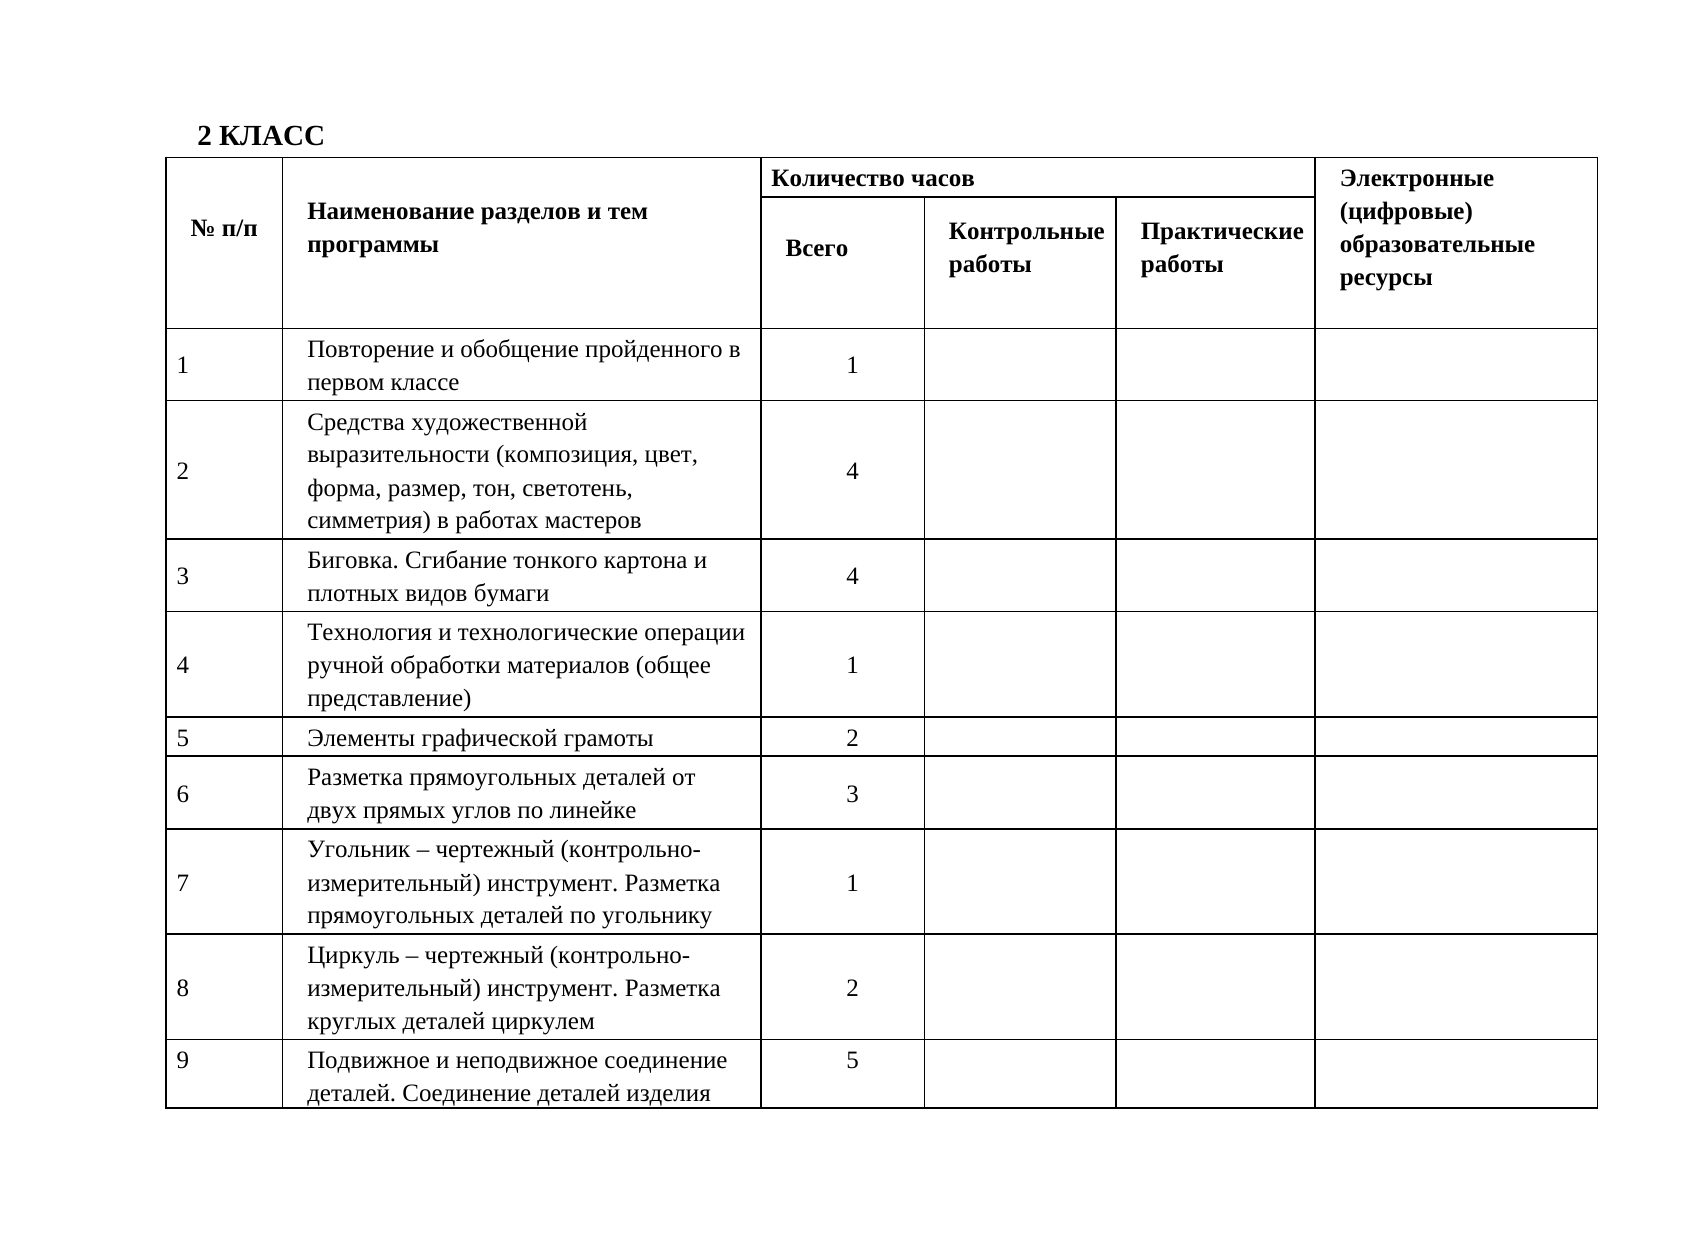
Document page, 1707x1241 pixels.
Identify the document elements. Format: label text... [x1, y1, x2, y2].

table_header Наименование разделов и тем программы [283, 158, 760, 327]
table_cell [1117, 757, 1314, 828]
table_cell [1316, 540, 1597, 611]
table_cell [1316, 830, 1597, 933]
table_cell Средства художественной выразительности (композиция, цвет, форма, размер, тон, светотень, симметрия) в работах мастеров [283, 401, 760, 538]
table_cell 2 [762, 718, 924, 755]
text 2 КЛАСС [190, 118, 1618, 152]
table_cell [1117, 612, 1314, 716]
table_cell Элементы графической грамоты [283, 718, 760, 755]
table_cell 4 [167, 612, 282, 716]
table_cell 4 [762, 540, 924, 611]
table_cell [1316, 612, 1597, 716]
table_cell [1316, 757, 1597, 828]
table_cell 5 [167, 718, 282, 755]
table_cell [925, 830, 1115, 933]
table_cell [1117, 401, 1314, 538]
table_cell [1117, 1040, 1314, 1107]
table_cell Всего [762, 198, 924, 327]
table_cell [1316, 1040, 1597, 1107]
table_cell Разметка прямоугольных деталей от двух прямых углов по линейке [283, 757, 760, 828]
table_cell [1316, 935, 1597, 1039]
table_cell 1 [762, 329, 924, 400]
table_cell [1316, 718, 1597, 755]
table_cell Повторение и обобщение пройденного в первом классе [283, 329, 760, 400]
table_cell [1316, 329, 1597, 400]
table_cell 6 [167, 757, 282, 828]
table_cell [925, 1040, 1115, 1107]
table_cell [925, 718, 1115, 755]
table_cell 8 [167, 935, 282, 1039]
table_cell 5 [762, 1040, 924, 1107]
table_cell 7 [167, 830, 282, 933]
table_cell Циркуль – чертежный (контрольно-измерительный) инструмент. Разметка круглых деталей циркулем [283, 935, 760, 1039]
table_cell 9 [167, 1040, 282, 1107]
table_cell 1 [762, 612, 924, 716]
table_cell Технология и технологические операции ручной обработки материалов (общее представление) [283, 612, 760, 716]
table_cell Практические работы [1117, 198, 1314, 327]
table_cell Биговка. Сгибание тонкого картона и плотных видов бумаги [283, 540, 760, 611]
table_cell [925, 612, 1115, 716]
table_cell 1 [762, 830, 924, 933]
table_cell 2 [762, 935, 924, 1039]
table_cell [1117, 540, 1314, 611]
table_header № п/п [167, 158, 282, 327]
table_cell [283, 1040, 760, 1107]
table_cell [1117, 329, 1314, 400]
table_cell [1117, 830, 1314, 933]
table_cell [925, 935, 1115, 1039]
table_cell [925, 401, 1115, 538]
table_cell 1 [167, 329, 282, 400]
table_cell [925, 757, 1115, 828]
table_cell [1316, 401, 1597, 538]
table_header Количество часов [762, 158, 1314, 196]
table_cell 2 [167, 401, 282, 538]
table_cell [1117, 718, 1314, 755]
table_cell 3 [167, 540, 282, 611]
table_header Электронные (цифровые) образовательные ресурсы [1316, 158, 1597, 327]
table_cell Угольник – чертежный (контрольно-измерительный) инструмент. Разметка прямоугольных деталей по угольнику [283, 830, 760, 933]
table_cell [925, 540, 1115, 611]
table_cell 3 [762, 757, 924, 828]
table_cell [925, 329, 1115, 400]
table_cell 4 [762, 401, 924, 538]
table_cell Контрольные работы [925, 198, 1115, 327]
table_cell [1117, 935, 1314, 1039]
